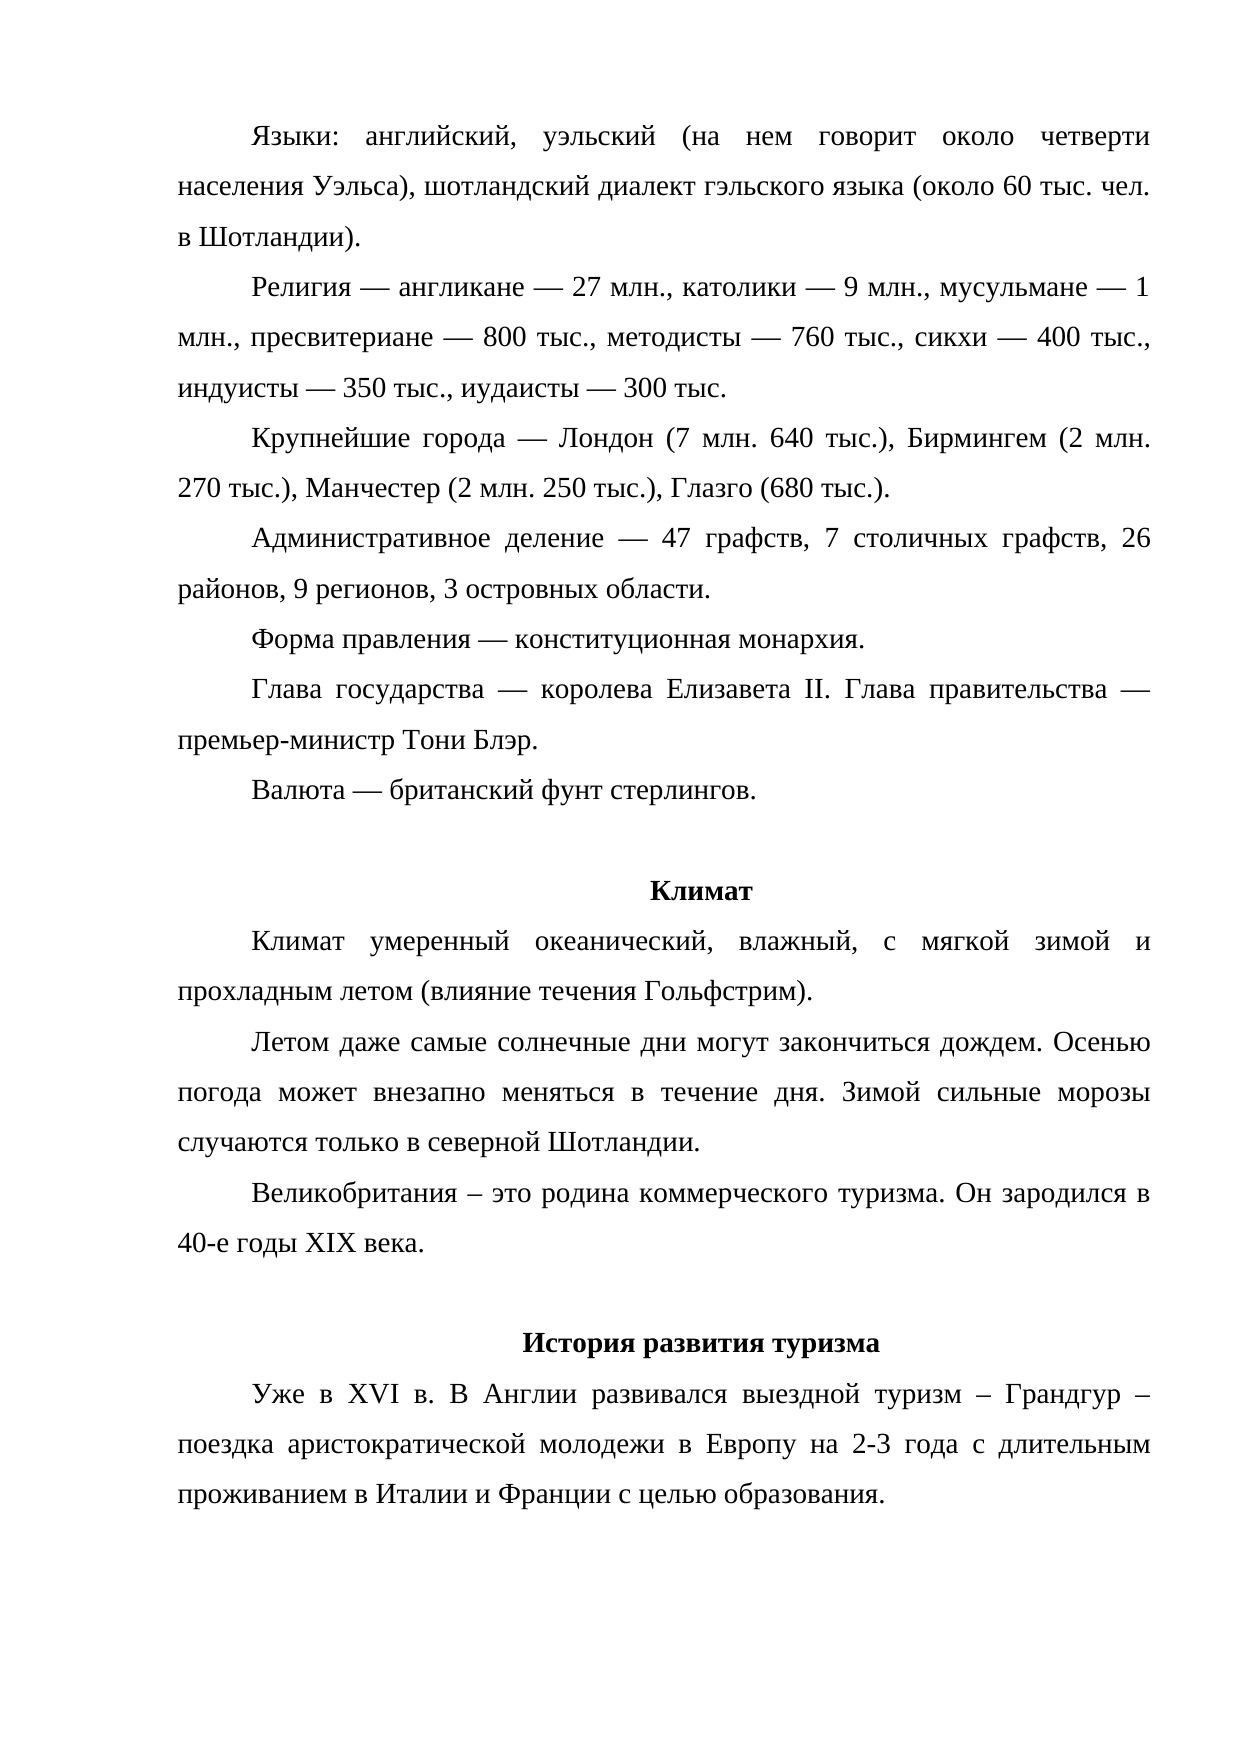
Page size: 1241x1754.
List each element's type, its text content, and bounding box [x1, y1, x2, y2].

text Административное деление — 47 графств, 7 столичных графств, 26 районов, 9 регионов, 3 островных области. [177, 521, 1152, 604]
text История развития туризма [177, 1326, 1152, 1359]
text Форма правления — конституционная монархия. [177, 621, 1152, 655]
text Крупнейшие города — Лондон (7 млн. 640 тыс.), Бирмингем (2 млн. 270 тыс.), Манчестер (2 млн. 250 тыс.), Глазго (680 тыс.). [177, 420, 1152, 504]
text Уже в XVI в. В Англии развивался выездной туризм – Грандгур – поездка аристократической молодежи в Европу на 2-3 года с длительным проживанием в Италии и Франции с целью образования. [177, 1376, 1152, 1510]
text Летом даже самые солнечные дни могут закончиться дождем. Осенью погода может внезапно меняться в течение дня. Зимой сильные морозы случаются только в северной Шотландии. [177, 1024, 1152, 1158]
text Климат умеренный океанический, влажный, с мягкой зимой и прохладным летом (влияние течения Гольфстрим). [177, 923, 1152, 1007]
text Великобритания – это родина коммерческого туризма. Он зародился в 40-е годы XIX века. [177, 1175, 1152, 1258]
text Валюта — британский фунт стерлингов. [177, 772, 1152, 806]
text Языки: английский, уэльский (на нем говорит около четверти населения Уэльса), шотландский диалект гэльского языка (около 60 тыс. чел. в Шотландии). [177, 118, 1152, 252]
text Религия — англикане — 27 млн., католики — 9 млн., мусульмане — 1 млн., пресвитериане — 800 тыс., методисты — 760 тыс., сикхи — 400 тыс., индуисты — 350 тыс., иудаисты — 300 тыс. [177, 269, 1152, 403]
text Климат [177, 873, 1152, 906]
text Глава государства — королева Елизавета II. Глава правительства — премьер-министр Тони Блэр. [177, 672, 1152, 755]
